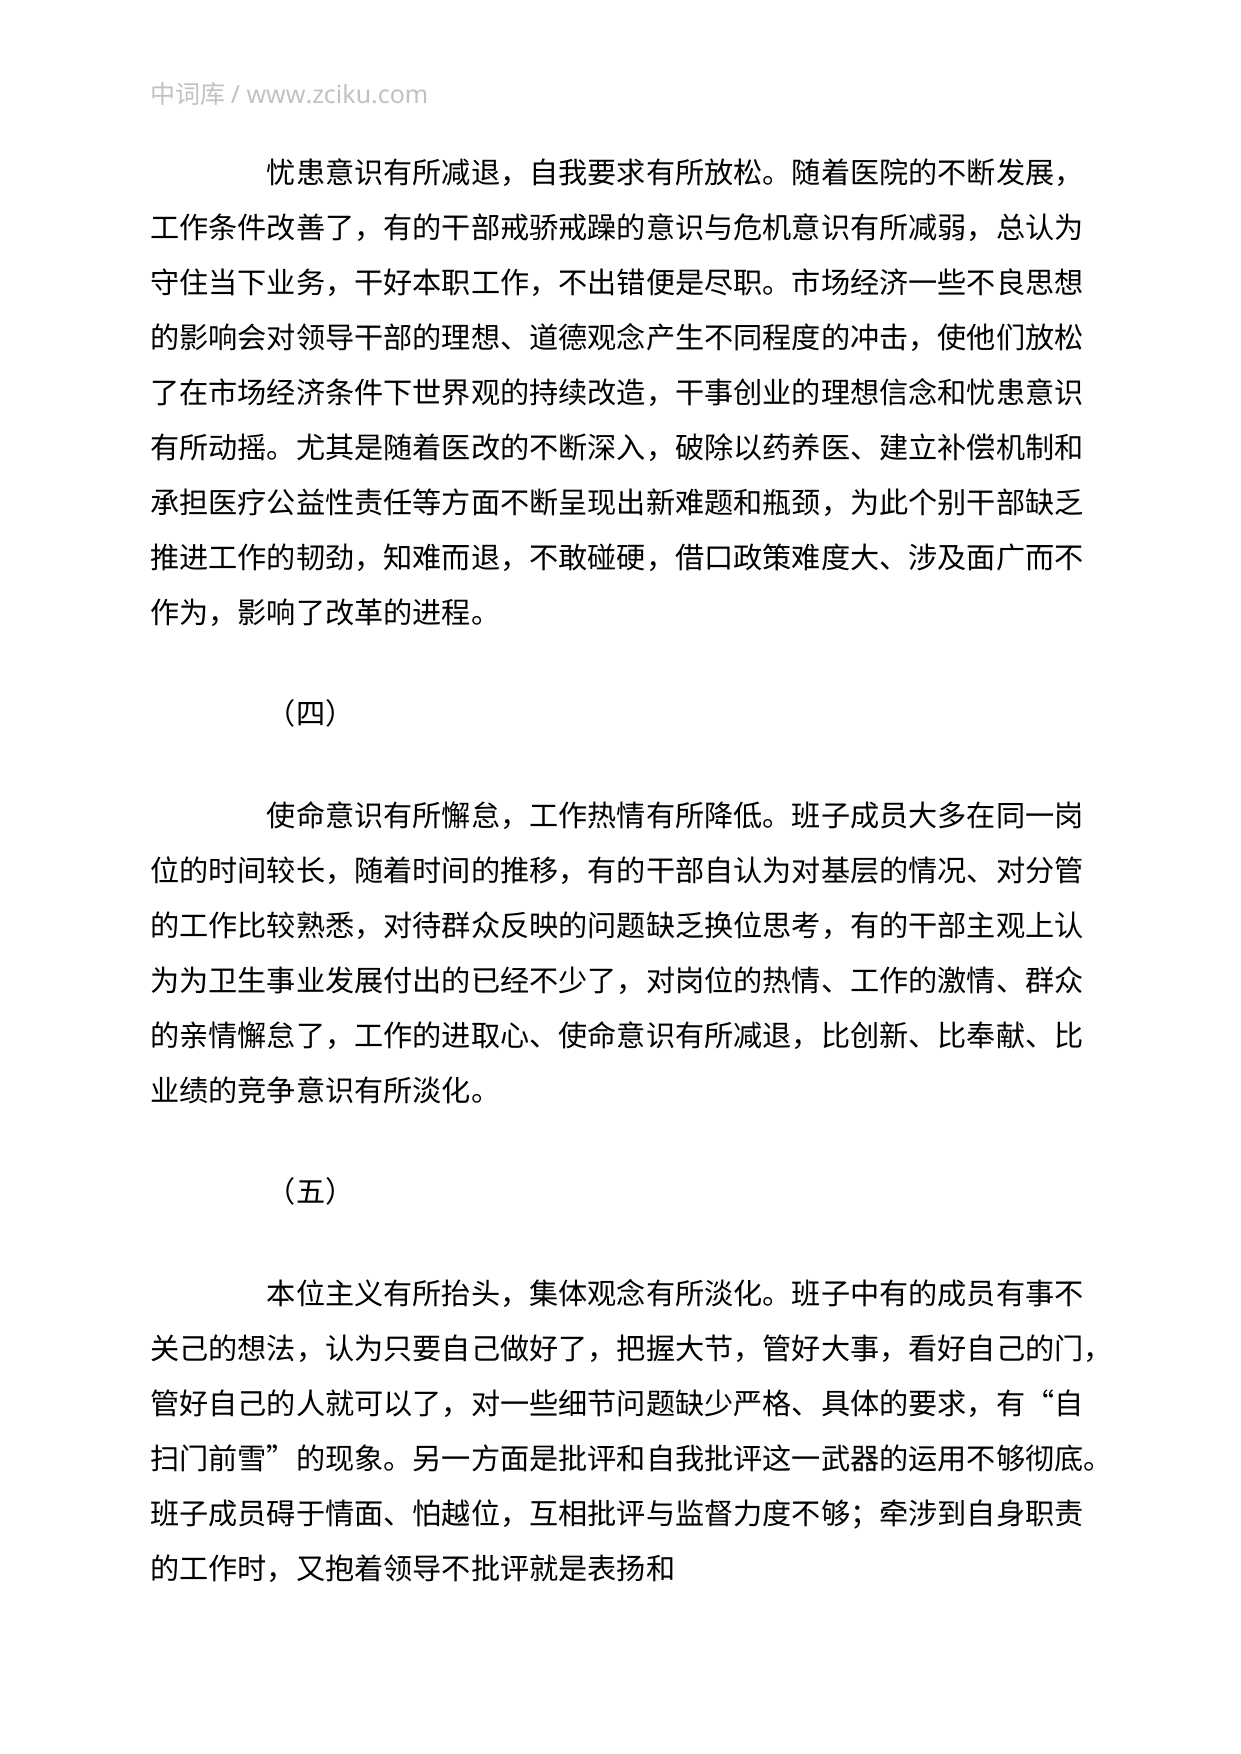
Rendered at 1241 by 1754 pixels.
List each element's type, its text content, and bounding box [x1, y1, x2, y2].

text 本位主义有所抬头，集体观念有所淡化。班子中有的成员有事不关己的想法，认为只要自己做好了，把握大节，管好大事，看好自己的门，管好自己的人就可以了，对一些细节问题缺少严格、具体的要求，有“自扫门前雪”的现象。另一方面是批评和自我批评这一武器的运用不够彻底。班子成员碍于情面、怕越位，互相批评与监督力度不够；牵涉到自身职责的工作时，又抱着领导不批评就是表扬和 [150, 1271, 1090, 1587]
text 忧患意识有所减退，自我要求有所放松。随着医院的不断发展，工作条件改善了，有的干部戒骄戒躁的意识与危机意识有所减弱，总认为守住当下业务，干好本职工作，不出错便是尽职。市场经济一些不良思想的影响会对领导干部的理想、道德观念产生不同程度的冲击，使他们放松了在市场经济条件下世界观的持续改造，干事创业的理想信念和忧患意识有所动摇。尤其是随着医改的不断深入，破除以药养医、建立补偿机制和承担医疗公益性责任等方面不断呈现出新难题和瓶颈，为此个别干部缺乏推进工作的韧劲，知难而退，不敢碰硬，借口政策难度大、涉及面广而不作为，影响了改革的进程。 [150, 150, 1090, 631]
text （四） [150, 691, 1090, 733]
text 使命意识有所懈怠，工作热情有所降低。班子成员大多在同一岗位的时间较长，随着时间的推移，有的干部自认为对基层的情况、对分管的工作比较熟悉，对待群众反映的问题缺乏换位思考，有的干部主观上认为为卫生事业发展付出的已经不少了，对岗位的热情、工作的激情、群众的亲情懈怠了，工作的进取心、使命意识有所减退，比创新、比奉献、比业绩的竞争意识有所淡化。 [150, 793, 1090, 1109]
text （五） [150, 1169, 1090, 1211]
